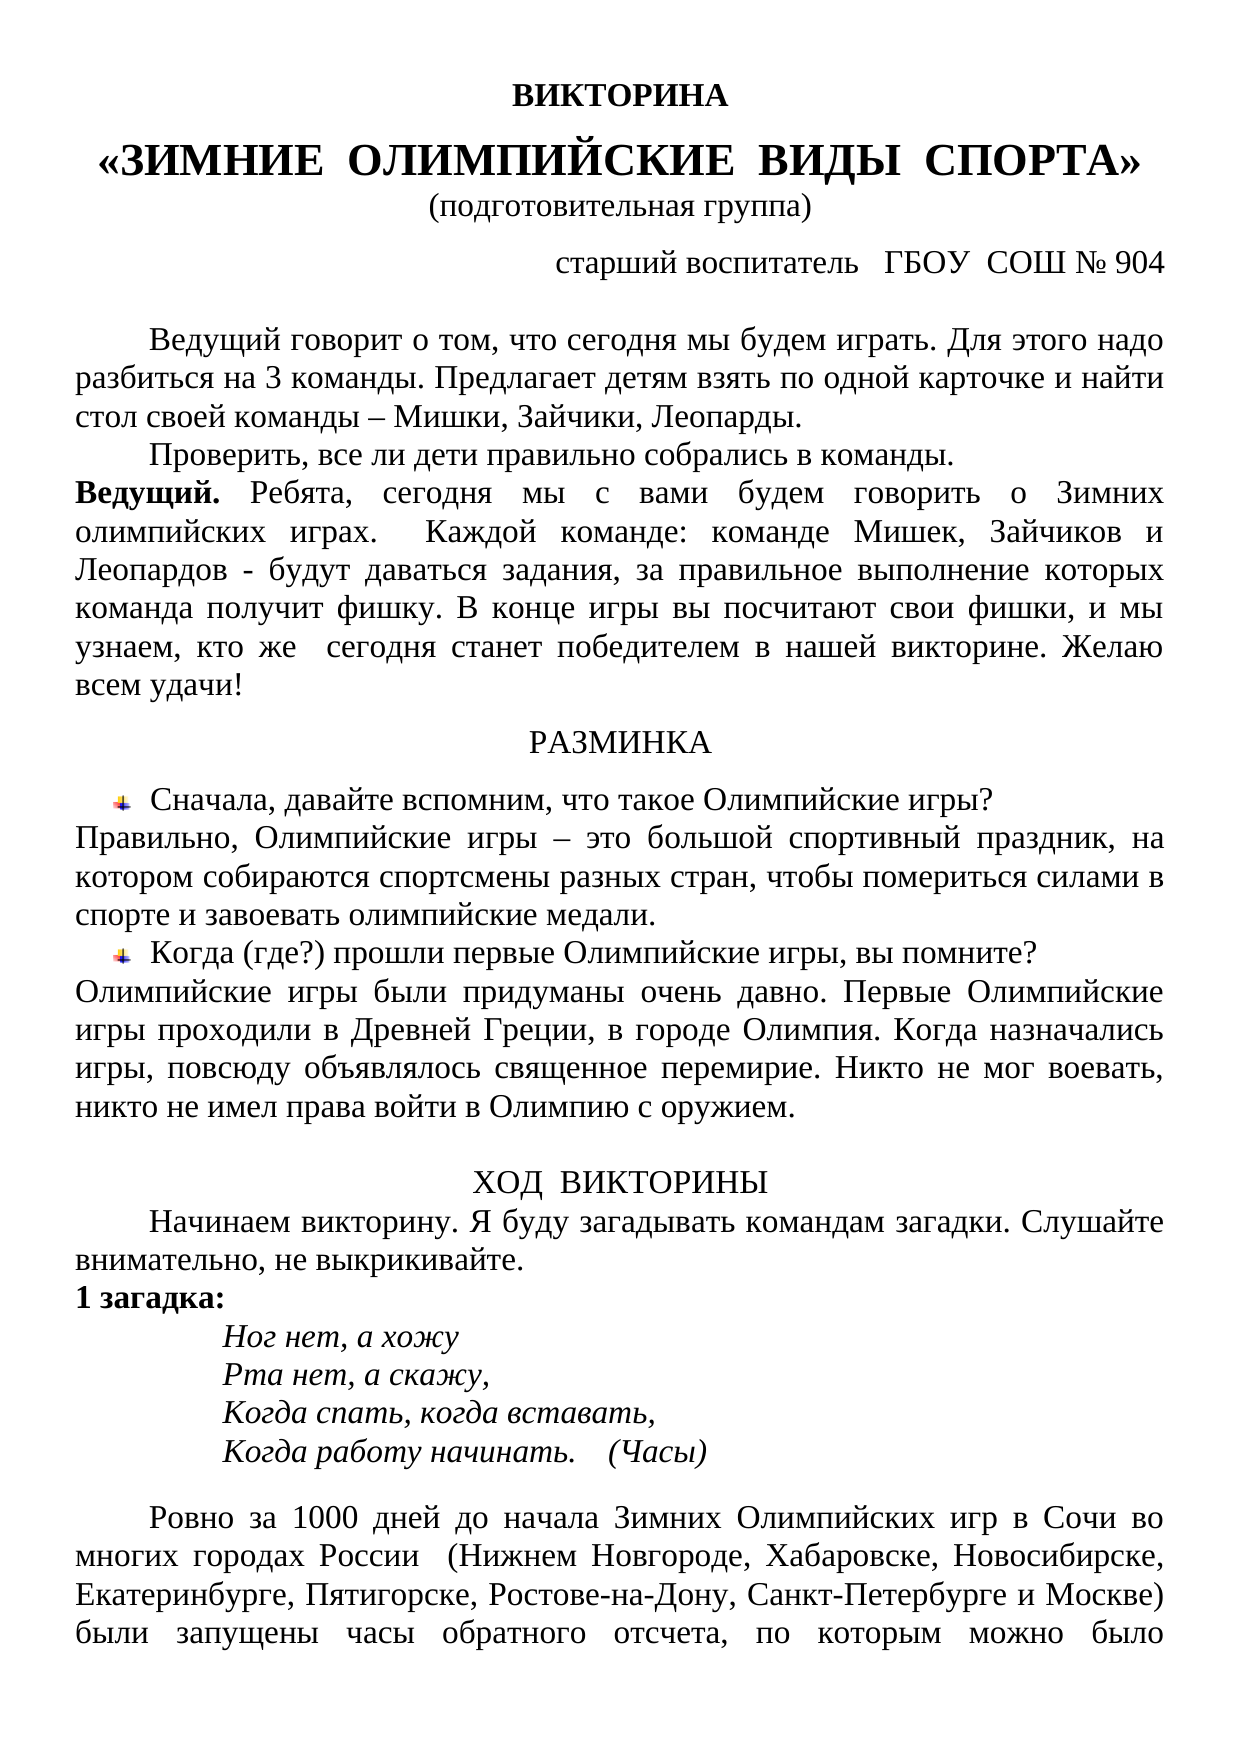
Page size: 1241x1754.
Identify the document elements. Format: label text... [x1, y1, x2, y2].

text «ЗИМНИЕ ОЛИМПИЙСКИЕ ВИДЫ СПОРТА» [75, 132, 1165, 185]
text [75, 1497, 1165, 1651]
text Олимпийские игры были придуманы очень давно. Первые Олимпийские игры проходили в Древней Греции, в городе Олимпия. Когда назначались игры, повсюду объявлялось священное перемирие. Никто не мог воевать, никто не имел права войти в Олимпию с оружием. [75, 971, 1165, 1124]
text Начинаем викторину. Я буду загадывать командам загадки. Слушайте внимательно, не выкрикивайте. [75, 1201, 1165, 1278]
list Сначала, давайте вспомним, что такое Олимпийские игры? [112, 779, 1165, 818]
text Ведущий говорит о том, что сегодня мы будем играть. Для этого надо разбиться на 3 команды. Предлагает детям взять по одной карточке и найти стол своей команды – Мишки, Зайчики, Леопарды. [75, 319, 1165, 434]
text (подготовительная группа) [75, 185, 1165, 223]
picture [113, 794, 131, 811]
text ВИКТОРИНА [75, 75, 1165, 113]
text РАЗМИНКА [75, 722, 1165, 760]
picture [113, 947, 131, 964]
text Проверить, все ли дети правильно собрались в команды. [75, 434, 1165, 473]
list Когда (где?) прошли первые Олимпийские игры, вы помните? [112, 933, 1165, 971]
text Ведущий. Ребята, сегодня мы с вами будем говорить о Зимних олимпийских играх. Каждой команде: команде Мишек, Зайчиков и Леопардов - будут даваться задания, за правильное выполнение которых команда получит фишку. В конце игры вы посчитают свои фишки, и мы узнаем, кто же сегодня станет победителем в нашей викторине. Желаю всем удачи! [75, 473, 1165, 703]
text Ног нет, а хожу Рта нет, а скажу, Когда спать, когда вставать, Когда работу начинать. (Часы) [75, 1316, 1165, 1469]
text 1 загадка: [75, 1278, 1165, 1316]
text ХОД ВИКТОРИНЫ [75, 1163, 1165, 1201]
text Правильно, Олимпийские игры – это большой спортивный праздник, на котором собираются спортсмены разных стран, чтобы помериться силами в спорте и завоевать олимпийские медали. [75, 818, 1165, 933]
text старший воспитатель ГБОУ СОШ № 904 [75, 243, 1165, 281]
